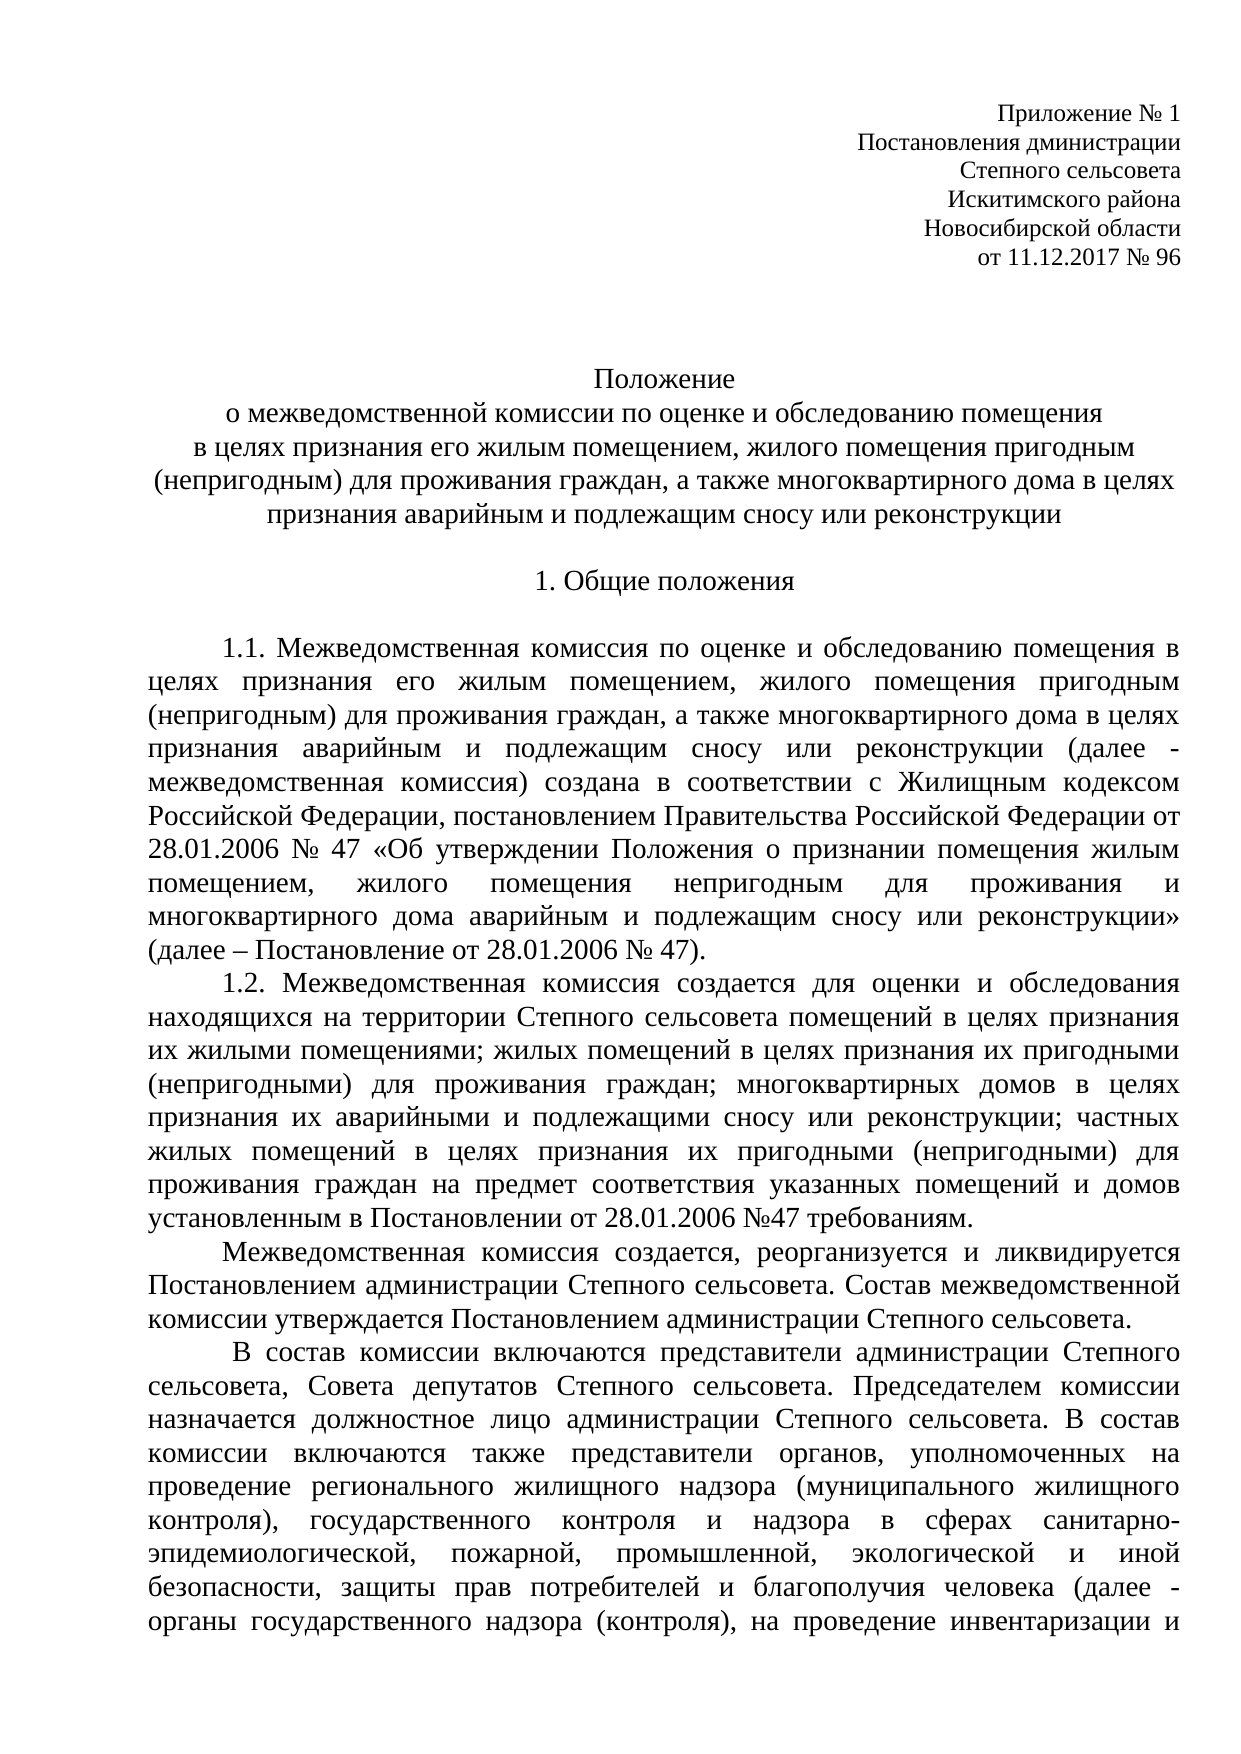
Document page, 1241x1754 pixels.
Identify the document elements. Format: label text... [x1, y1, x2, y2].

text 1. Общие положения [148, 563, 1181, 596]
list от 11.12.2017 № 96 [223, 242, 1181, 270]
list Новосибирской области [223, 213, 1181, 242]
list Искитимского района [223, 184, 1181, 213]
text 1.1. Межведомственная комиссия по оценке и обследованию помещения в целях признания его жилым помещением, жилого помещения пригодным (непригодным) для проживания граждан, а также многоквартирного дома в целях признания аварийным и подлежащим сносу или реконструкции (далее - межведомственная комиссия) создана в соответствии с Жилищным кодексом Российской Федерации, постановлением Правительства Российской Федерации от 28.01.2006 № 47 «Об утверждении Положения о признании помещения жилым помещением, жилого помещения непригодным для проживания и многоквартирного дома аварийным и подлежащим сносу или реконструкции» (далее – Постановление от 28.01.2006 № 47). [148, 630, 1181, 965]
text Приложение № 1 [148, 98, 1181, 127]
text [148, 1334, 1181, 1636]
text 1.2. Межведомственная комиссия создается для оценки и обследования находящихся на территории Степного сельсовета помещений в целях признания их жилыми помещениями; жилых помещений в целях признания их пригодными (непригодными) для проживания граждан; многоквартирных домов в целях признания их аварийными и подлежащими сносу или реконструкции; частных жилых помещений в целях признания их пригодными (непригодными) для проживания граждан на предмет соответствия указанных помещений и домов установленным в Постановлении от 28.01.2006 №47 требованиям. [148, 965, 1181, 1234]
text Положение [148, 362, 1181, 395]
text Межведомственная комиссия создается, реорганизуется и ликвидируется Постановлением администрации Степного сельсовета. Состав межведомственной комиссии утверждается Постановлением администрации Степного сельсовета. [148, 1234, 1181, 1334]
text в целях признания его жилым помещением, жилого помещения пригодным (непригодным) для проживания граждан, а также многоквартирного дома в целях признания аварийным и подлежащим сносу или реконструкции [148, 429, 1181, 529]
list Постановления дминистрации [223, 127, 1181, 155]
list Степного сельсовета [223, 155, 1181, 184]
text о межведомственной комиссии по оценке и обследованию помещения [148, 395, 1181, 429]
